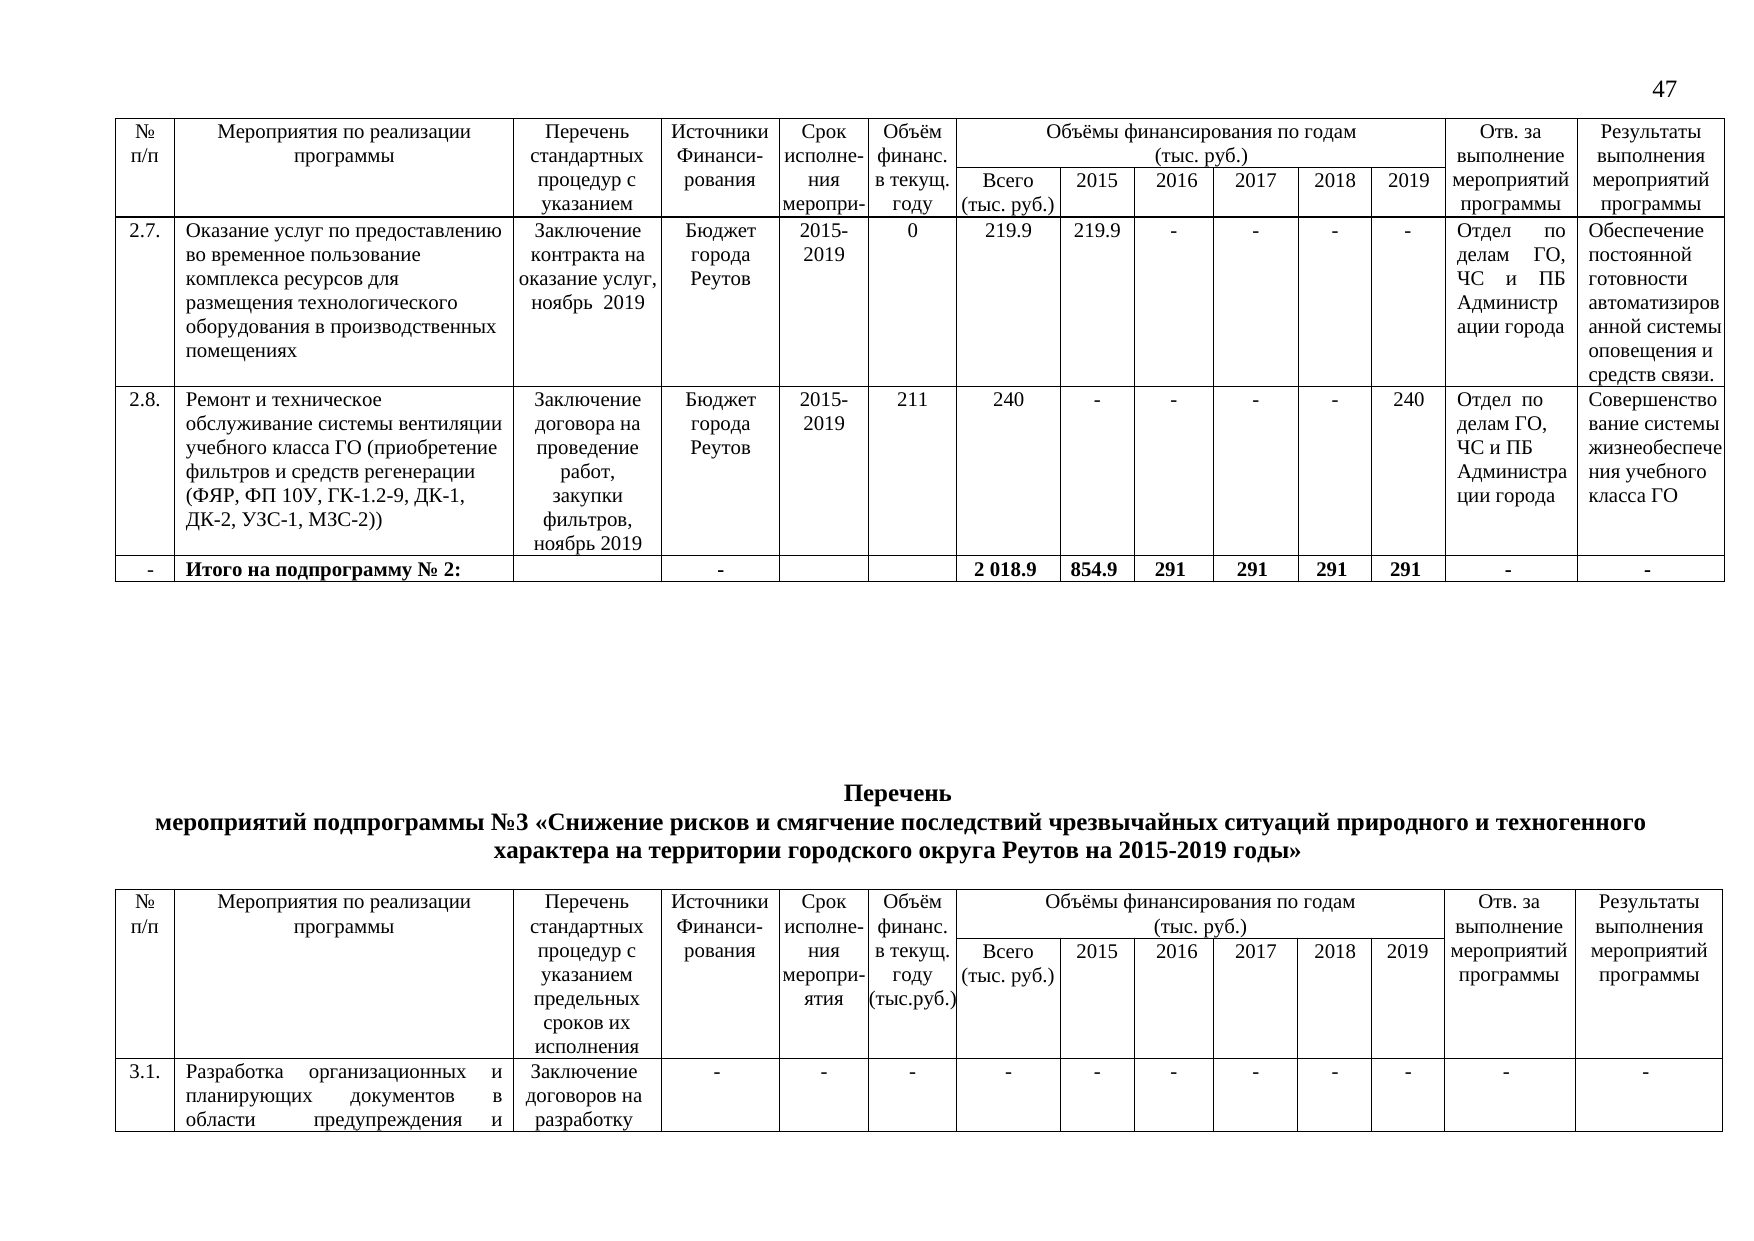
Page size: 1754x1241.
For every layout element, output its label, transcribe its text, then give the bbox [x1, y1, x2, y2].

table_cell 2019 [1372, 939, 1444, 1058]
table_header Срок исполне-ния меропри-ятия [780, 119, 868, 216]
table_cell Заключение договора на проведение работ, закупки фильтров, ноябрь 2019 [514, 387, 661, 555]
table_cell 291 [1214, 556, 1298, 581]
table_cell - [1135, 1059, 1213, 1131]
table_cell - [1298, 1059, 1371, 1131]
table_cell Обеспечение постоянной готовности автоматизированной системы оповещения и средств связи. [1578, 218, 1724, 386]
table_cell - [1446, 556, 1577, 581]
table_header Отв. за выполнение мероприятий программы [1446, 119, 1577, 216]
table_cell - [1372, 1059, 1444, 1131]
table_header Источники Финанси-рования [662, 890, 779, 1058]
table_cell 2.8. [116, 387, 174, 555]
table_header Объёмы финансирования по годам (тыс. руб.) [957, 890, 1444, 938]
table_cell 2015-2019 [780, 218, 868, 386]
table_cell - [1061, 1059, 1134, 1131]
table_cell 0 [869, 218, 956, 386]
table_cell 219.9 [1061, 218, 1134, 386]
table_cell Итого на подпрограмму № 2: [175, 556, 513, 581]
table_cell - [1135, 387, 1213, 555]
table_cell 211 [869, 387, 956, 555]
table_header Источники Финанси-рования [662, 119, 779, 216]
table_cell - [1061, 387, 1134, 555]
table_cell - [1214, 387, 1298, 555]
table_cell 2017 [1214, 168, 1298, 216]
table_cell - [662, 1059, 779, 1131]
table_cell - [1135, 218, 1213, 386]
table_cell 219.9 [957, 218, 1060, 386]
table_cell Всего (тыс. руб.) [957, 168, 1060, 216]
table_header Результаты выполнения мероприятий программы [1578, 119, 1724, 216]
table_cell - [1445, 1059, 1575, 1131]
table_cell 2015 [1061, 168, 1134, 216]
table_cell 2015-2019 [780, 387, 868, 555]
table_header Мероприятия по реализации программы [175, 119, 513, 216]
table_cell [514, 556, 661, 581]
table_cell - [1214, 1059, 1297, 1131]
table_cell - [869, 1059, 956, 1131]
table_cell - [1576, 1059, 1722, 1131]
table_cell 2016 [1135, 939, 1213, 1058]
table_header Перечень стандартных процедур с указанием предельных сроков их исполнения [514, 890, 661, 1058]
table_header № п/п [116, 119, 174, 216]
table_cell Ремонт и техническое обслуживание системы вентиляции учебного класса ГО (приобретение фильтров и средств регенерации (ФЯР, ФП 10У, ГК-1.2-9, ДК-1, ДК-2, УЗС-1, МЗС-2)) [175, 387, 513, 555]
table_cell - [1299, 387, 1371, 555]
table_cell - [780, 1059, 868, 1131]
table_cell - [1578, 556, 1724, 581]
table_cell Отдел по делам ГО, ЧС и ПБ Администрации города [1446, 218, 1577, 386]
table_cell Совершенствование системы жизнеобеспечения учебного класса ГО [1578, 387, 1724, 555]
table_cell 240 [1372, 387, 1445, 555]
table_cell 2019 [1372, 168, 1445, 216]
table_header Мероприятия по реализации программы [175, 890, 513, 1058]
table_cell 291 [1299, 556, 1371, 581]
table_cell 291 [1135, 556, 1213, 581]
table_cell 2 018.9 [957, 556, 1060, 581]
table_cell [514, 1059, 661, 1131]
text мероприятий подпрограммы №3 «Снижение рисков и смягчение последствий чрезвычайных ситуаций природного и техногенного характера на территории городского округа Реутов на 2015-2019 годы» [118, 807, 1677, 864]
table_cell 2018 [1299, 168, 1371, 216]
table_header Срок исполне-ния меропри-ятия [780, 890, 868, 1058]
table_cell 2017 [1214, 939, 1297, 1058]
table_header № п/п [116, 890, 174, 1058]
table_header Результаты выполнения мероприятий программы [1576, 890, 1722, 1058]
table_cell - [1214, 218, 1298, 386]
table_header Объём финанс. в текущ. году (тыс.руб.) [869, 119, 956, 216]
table_cell Бюджет города Реутов [662, 387, 779, 555]
table_cell 3.1. [116, 1059, 174, 1131]
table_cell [175, 1059, 513, 1131]
table_cell - [957, 1059, 1060, 1131]
table_header Объём финанс. в текущ. году (тыс.руб.) [869, 890, 956, 1058]
table_cell Отдел по делам ГО, ЧС и ПБ Администрации города [1446, 387, 1577, 555]
table_header Отв. за выполнение мероприятий программы [1445, 890, 1575, 1058]
table_cell 291 [1372, 556, 1445, 581]
table_cell - [116, 556, 174, 581]
table_cell [869, 556, 956, 581]
table_cell - [1372, 218, 1445, 386]
table_cell 2018 [1298, 939, 1371, 1058]
table_cell Заключение контракта на оказание услуг, ноябрь 2019 [514, 218, 661, 386]
table_cell 240 [957, 387, 1060, 555]
table_cell Оказание услуг по предоставлению во временное пользование комплекса ресурсов для размещения технологического оборудования в производственных помещениях [175, 218, 513, 386]
table_cell 2016 [1135, 168, 1213, 216]
table_header Перечень стандартных процедур с указанием предельных сроков их исполнения [514, 119, 661, 216]
table_cell - [662, 556, 779, 581]
table_cell - [1299, 218, 1371, 386]
table_cell Бюджет города Реутов [662, 218, 779, 386]
table_cell 2.7. [116, 218, 174, 386]
table_cell 2015 [1061, 939, 1134, 1058]
table_cell [780, 556, 868, 581]
table_cell Всего (тыс. руб.) [957, 939, 1060, 1058]
table_header Объёмы финансирования по годам (тыс. руб.) [957, 119, 1445, 167]
text Перечень [118, 778, 1677, 807]
table_cell 854.9 [1061, 556, 1134, 581]
